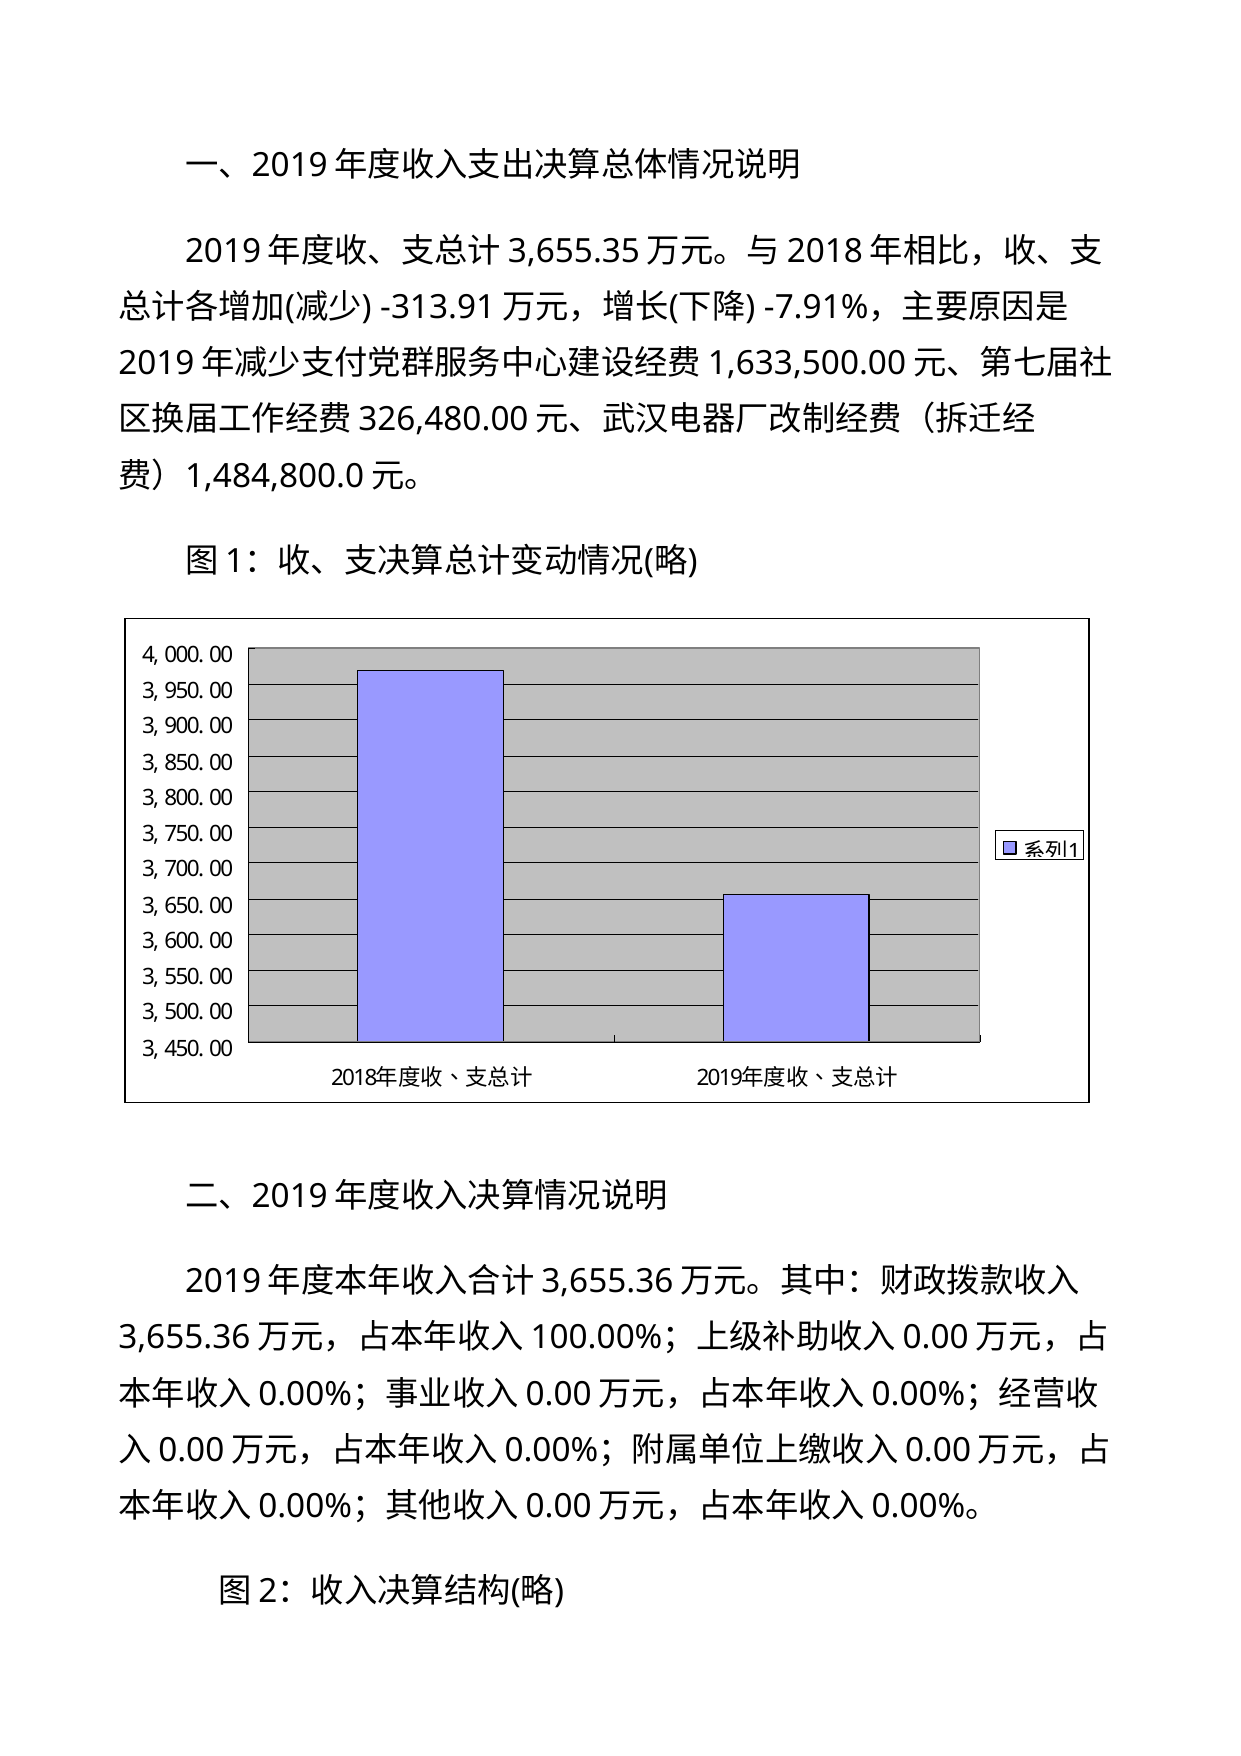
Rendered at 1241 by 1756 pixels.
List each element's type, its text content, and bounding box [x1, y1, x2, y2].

text 图1：收、支决算总计变动情况(略) [118, 526, 1122, 582]
text 图2：收入决算结构(略) [118, 1556, 1122, 1613]
text 2019年度本年收入合计3,655.36万元。其中：财政拨款收入3,655.36万元，占本年收入100.00%；上级补助收入0.00万元，占本年收入0.00%；事业收入0.00万元，占本年收入0.00%；经营收入0.00万元，占本年收入0.00%；附属单位上缴收入0.00万元，占本年收入0.00%；其他收入0.00万元，占本年收入0.00%。 [118, 1246, 1122, 1527]
text 一、2019年度收入支出决算总体情况说明 [118, 130, 1122, 186]
text 2019年度收、支总计3,655.35万元。与2018年相比，收、支总计各增加(减少) -313.91万元，增长(下降) -7.91%，主要原因是2019年减少支付党群服务中心建设经费1,633,500.00元、第七届社区换届工作经费326,480.00元、武汉电器厂改制经费（拆迁经费）1,484,800.0元。 [118, 216, 1122, 497]
text 二、2019年度收入决算情况说明 [118, 1161, 1122, 1217]
